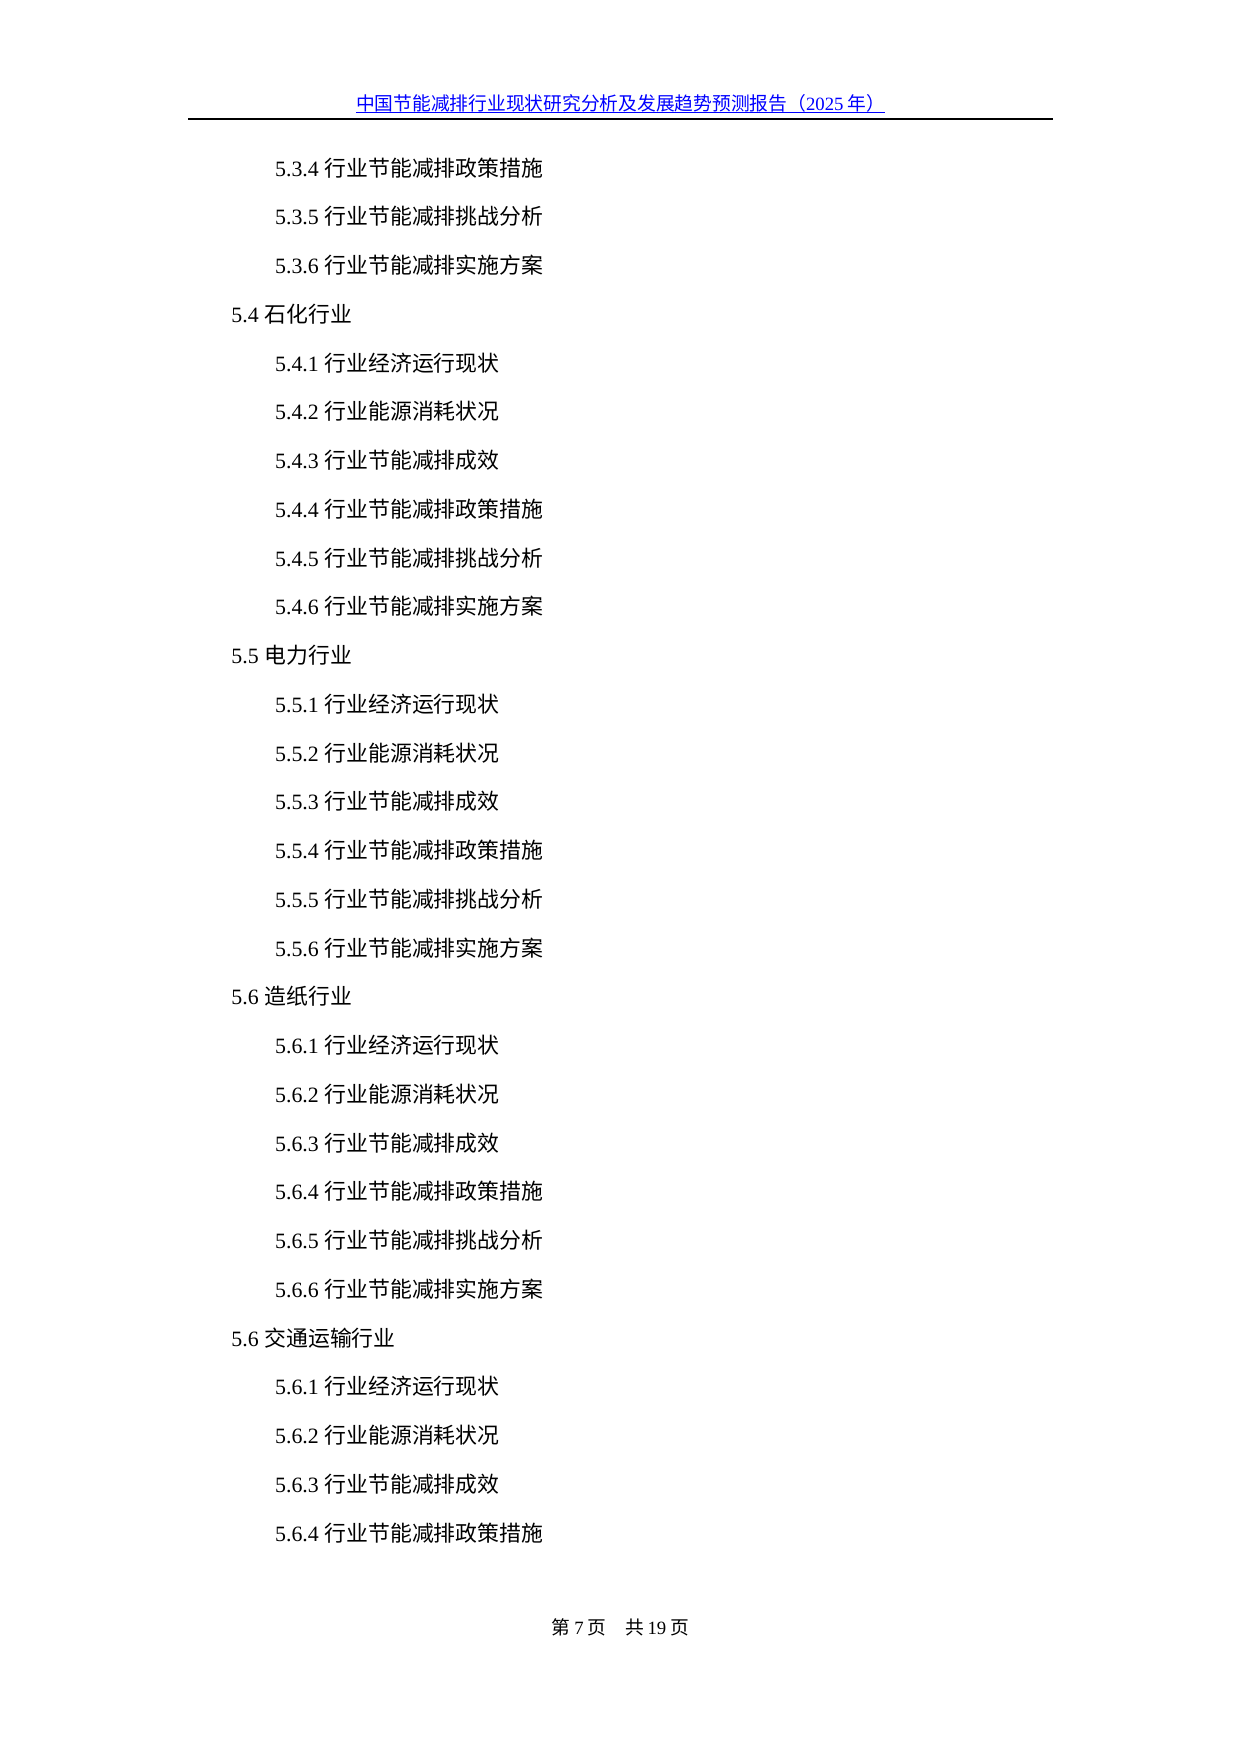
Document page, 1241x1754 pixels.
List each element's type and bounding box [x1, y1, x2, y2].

text [187, 150, 1053, 1548]
